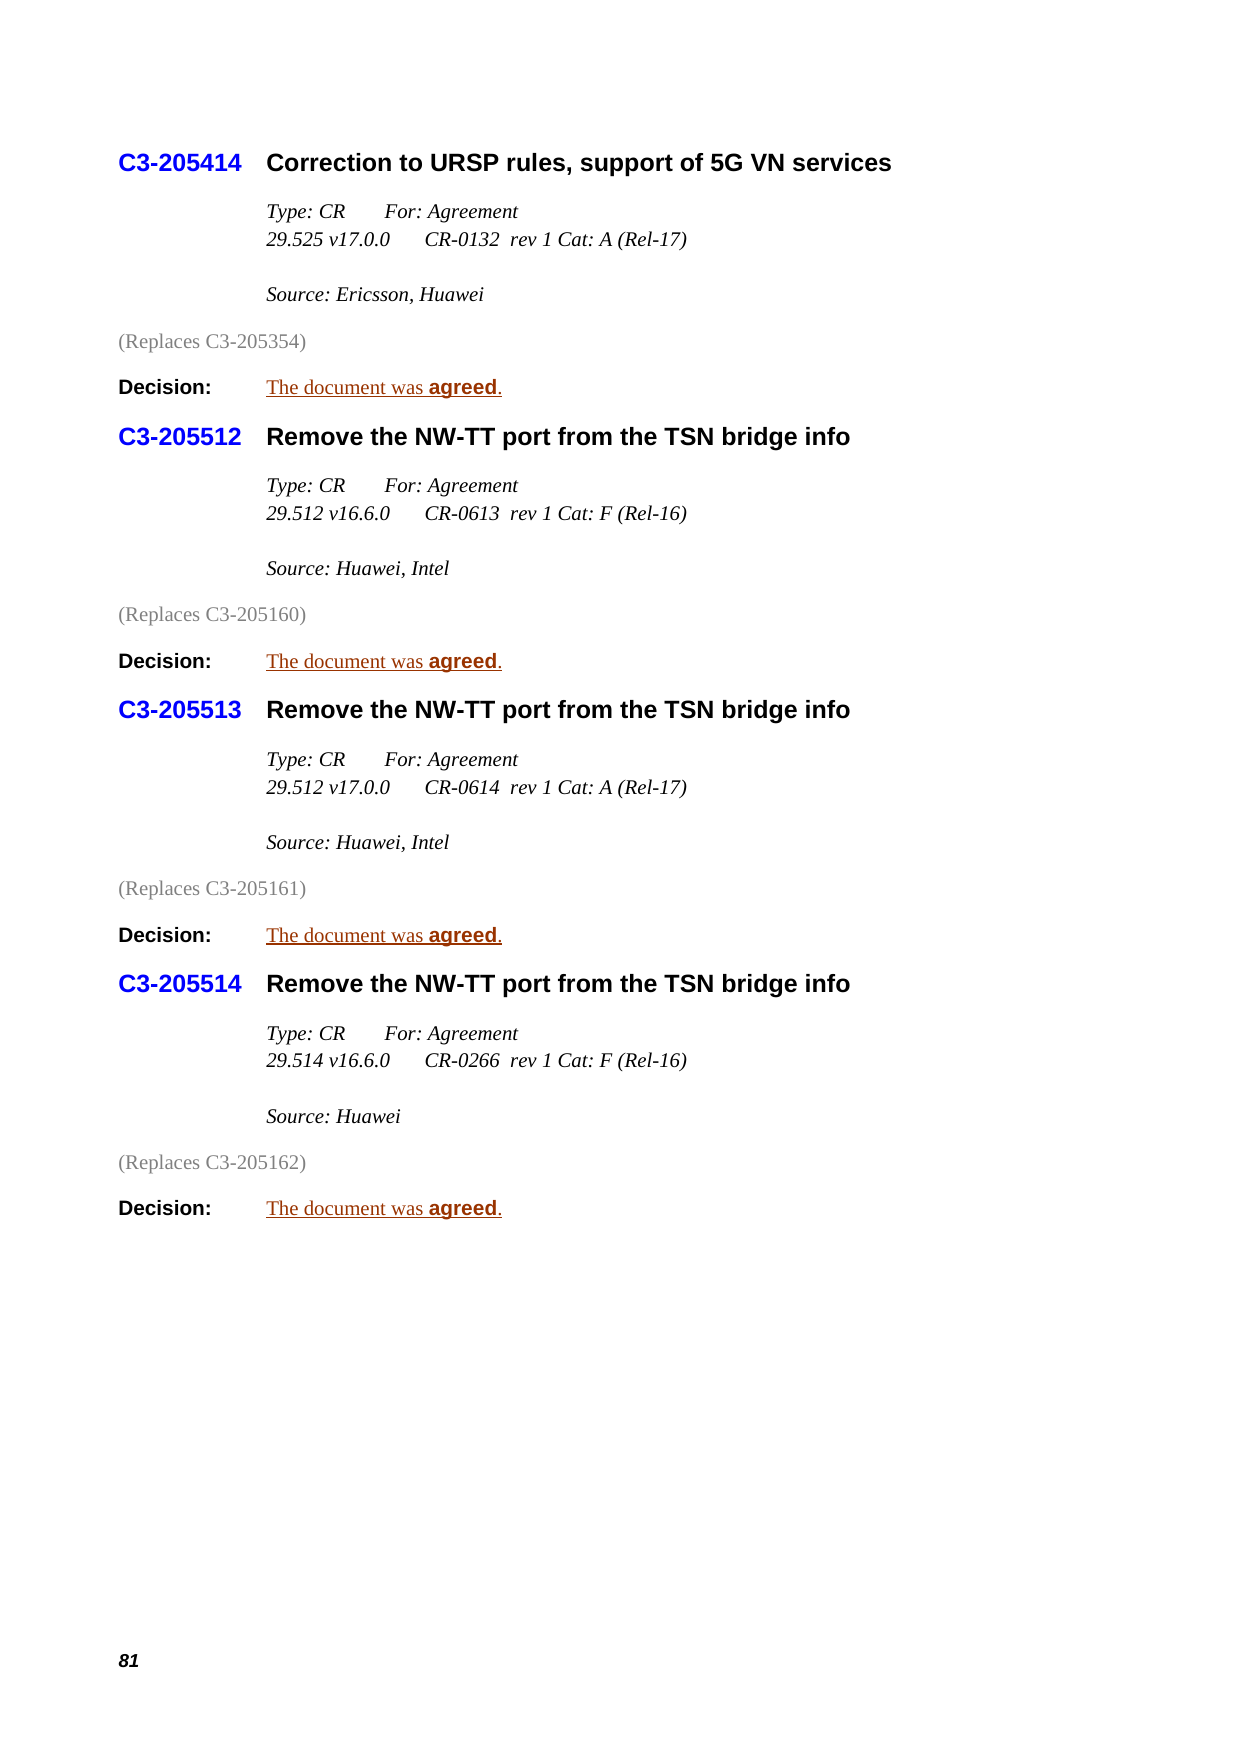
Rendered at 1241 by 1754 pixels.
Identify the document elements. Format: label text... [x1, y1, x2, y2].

text Decision: The document was agreed. [118, 922, 1122, 947]
text Type: CR For: Agreement 29.512 v17.0.0 CR-0614 rev 1 Cat: A (Rel-17) Source: Huawei, Intel [118, 747, 1122, 854]
text C3-205414 Correction to URSP rules, support of 5G VN services [118, 148, 1122, 176]
text (Replaces C3-205162) [118, 1150, 1122, 1174]
text (Replaces C3-205354) [118, 329, 1122, 353]
text C3-205512 Remove the NW-TT port from the TSN bridge info [118, 421, 1122, 450]
text Type: CR For: Agreement 29.512 v16.6.0 CR-0613 rev 1 Cat: F (Rel-16) Source: Huawei, Intel [118, 473, 1122, 580]
text Type: CR For: Agreement 29.525 v17.0.0 CR-0132 rev 1 Cat: A (Rel-17) Source: Ericsson, Huawei [118, 199, 1122, 306]
text Decision: The document was agreed. [118, 1196, 1122, 1220]
text Type: CR For: Agreement 29.514 v16.6.0 CR-0266 rev 1 Cat: F (Rel-16) Source: Huawei [118, 1021, 1122, 1128]
text Decision: The document was agreed. [118, 375, 1122, 399]
text Decision: The document was agreed. [118, 649, 1122, 673]
text C3-205513 Remove the NW-TT port from the TSN bridge info [118, 695, 1122, 724]
text (Replaces C3-205161) [118, 876, 1122, 900]
text C3-205514 Remove the NW-TT port from the TSN bridge info [118, 969, 1122, 998]
text (Replaces C3-205160) [118, 602, 1122, 626]
